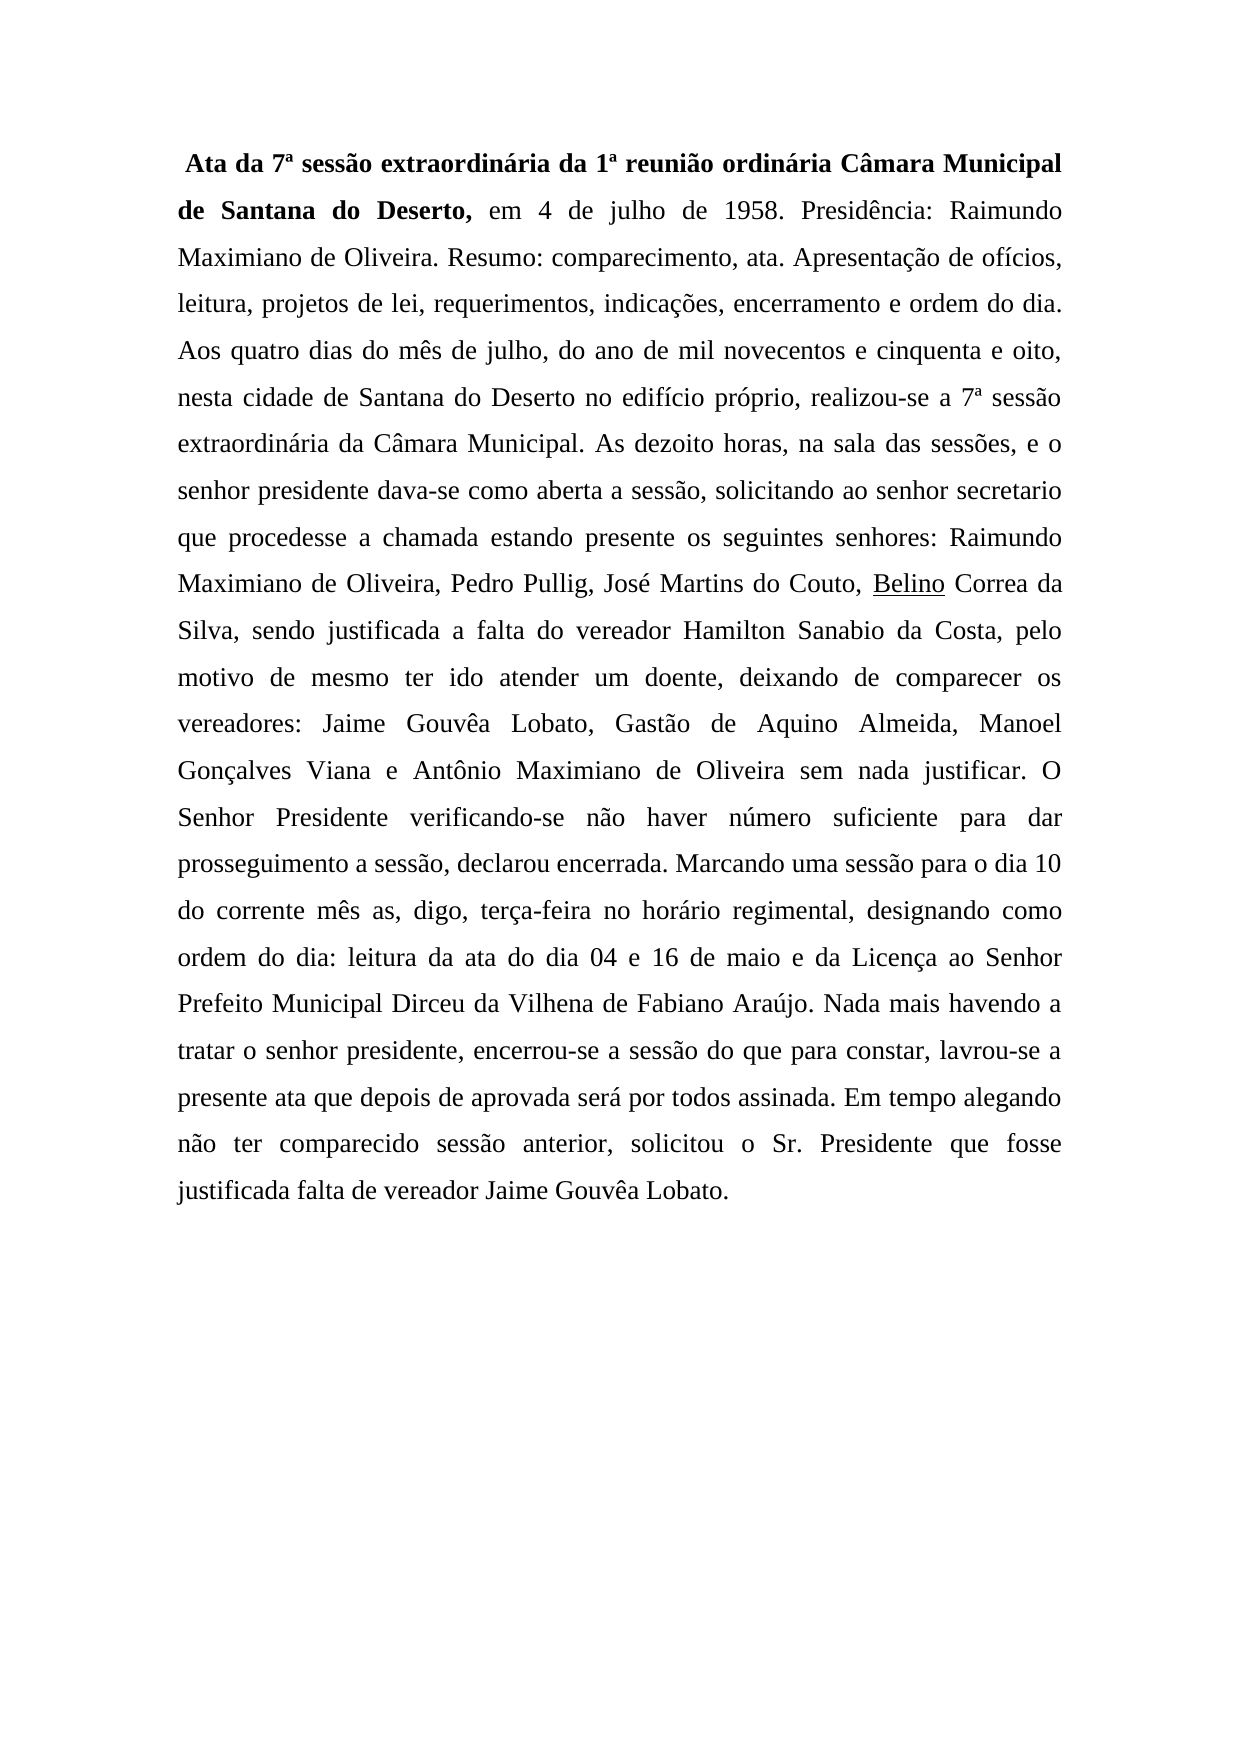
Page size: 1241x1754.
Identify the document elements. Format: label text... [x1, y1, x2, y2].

text Ata da 7ª sessão extraordinária da 1ª reunião ordinária Câmara Municipal de Santana do Deserto, em 4 de julho de 1958. Presidência: Raimundo Maximiano de Oliveira. Resumo: comparecimento, ata. Apresentação de ofícios, leitura, projetos de lei, requerimentos, indicações, encerramento e ordem do dia. Aos quatro dias do mês de julho, do ano de mil novecentos e cinquenta e oito, nesta cidade de Santana do Deserto no edifício próprio, realizou-se a 7ª sessão extraordinária da Câmara Municipal. As dezoito horas, na sala das sessões, e o senhor presidente dava-se como aberta a sessão, solicitando ao senhor secretario que procedesse a chamada estando presente os seguintes senhores: Raimundo Maximiano de Oliveira, Pedro Pullig, José Martins do Couto, Belino Correa da Silva, sendo justificada a falta do vereador Hamilton Sanabio da Costa, pelo motivo de mesmo ter ido atender um doente, deixando de comparecer os vereadores: Jaime Gouvêa Lobato, Gastão de Aquino Almeida, Manoel Gonçalves Viana e Antônio Maximiano de Oliveira sem nada justificar. O Senhor Presidente verificando-se não haver número suficiente para dar prosseguimento a sessão, declarou encerrada. Marcando uma sessão para o dia 10 do corrente mês as, digo, terça-feira no horário regimental, designando como ordem do dia: leitura da ata do dia 04 e 16 de maio e da Licença ao Senhor Prefeito Municipal Dirceu da Vilhena de Fabiano Araújo. Nada mais havendo a tratar o senhor presidente, encerrou-se a sessão do que para constar, lavrou-se a presente ata que depois de aprovada será por todos assinada. Em tempo alegando não ter comparecido sessão anterior, solicitou o Sr. Presidente que fosse justificada falta de vereador Jaime Gouvêa Lobato. [177, 148, 1063, 1205]
